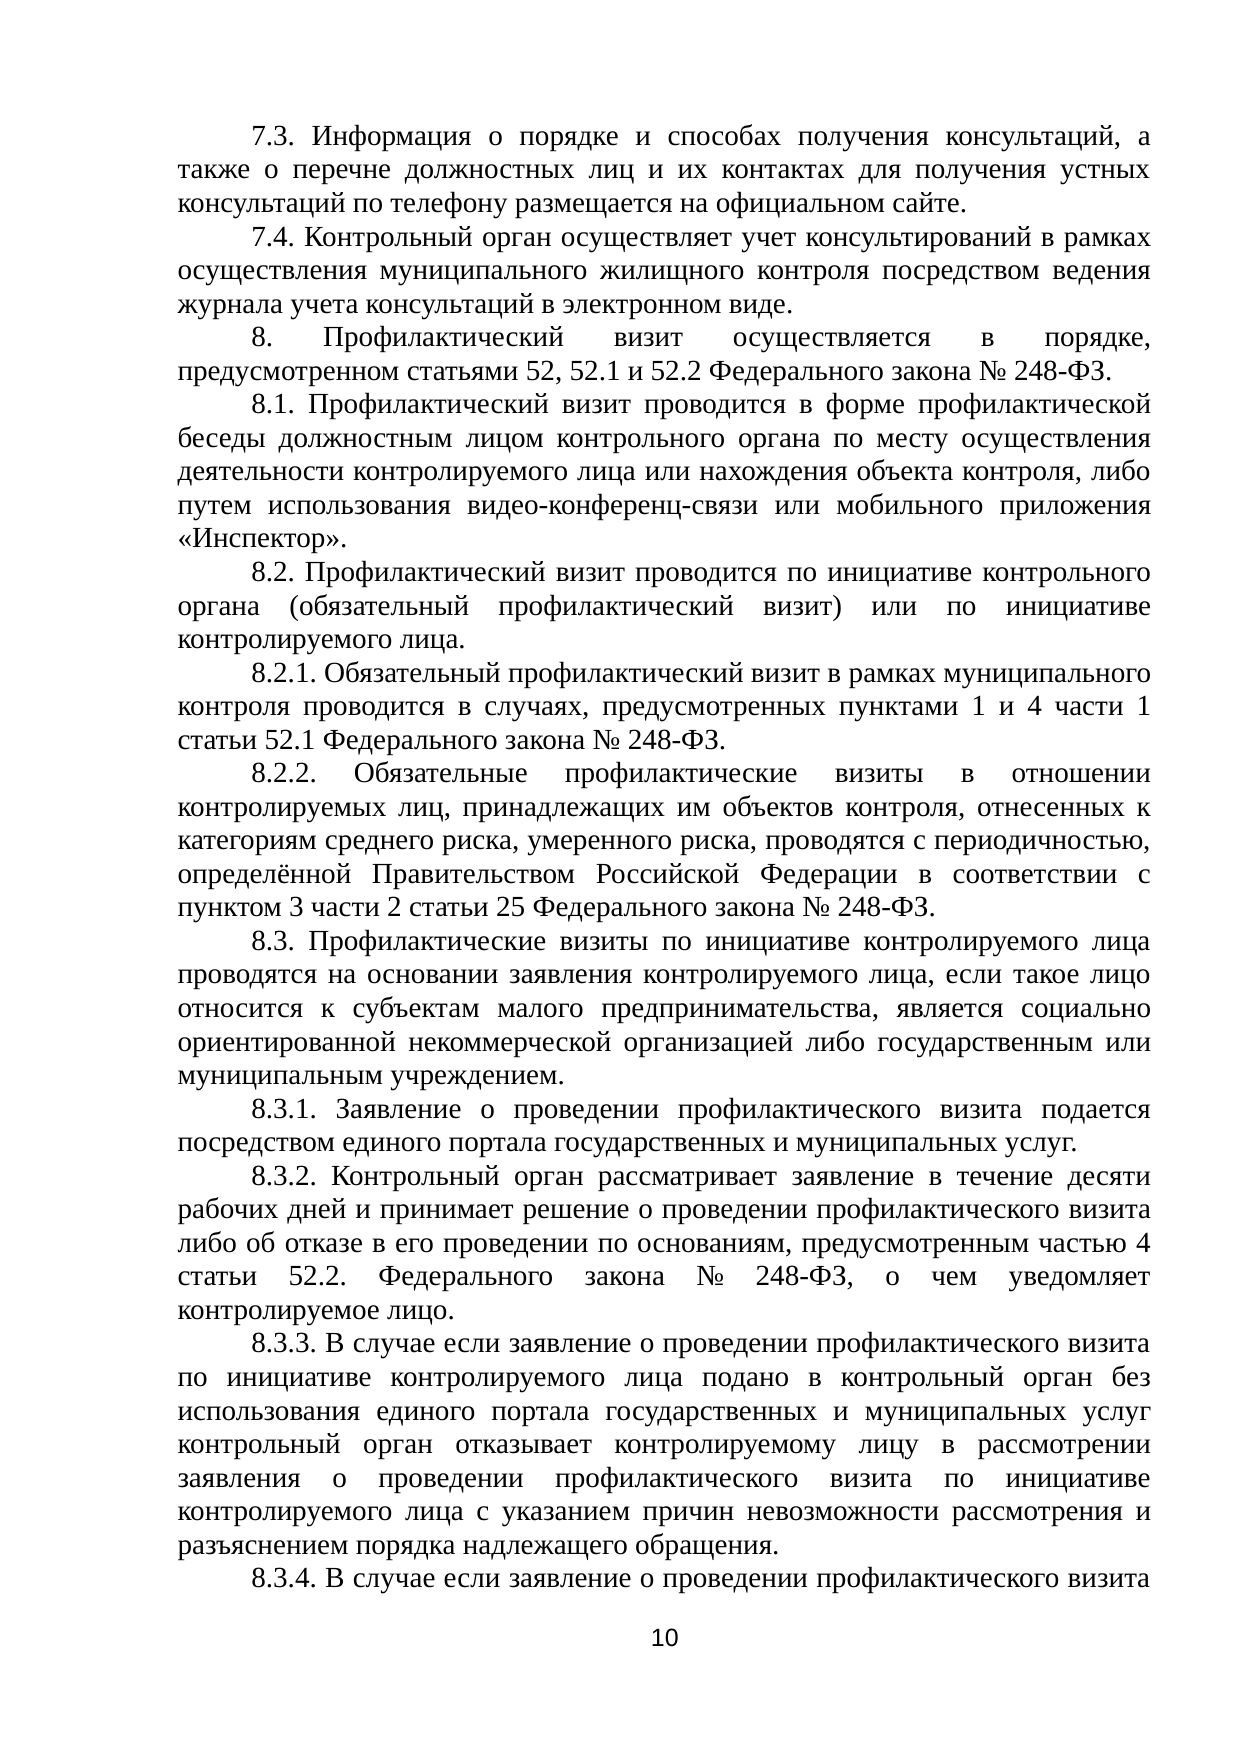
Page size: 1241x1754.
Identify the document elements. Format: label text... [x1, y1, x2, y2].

text 8.3.1. Заявление о проведении профилактического визита подается посредством единого портала государственных и муниципальных услуг. [177, 1091, 1152, 1158]
text 8.3.2. Контрольный орган рассматривает заявление в течение десяти рабочих дней и принимает решение о проведении профилактического визита либо об отказе в его проведении по основаниям, предусмотренным частью 4 статьи 52.2. Федерального закона № 248-ФЗ, о чем уведомляет контролируемое лицо. [177, 1158, 1152, 1326]
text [177, 1560, 1152, 1594]
text 7.4. Контрольный орган осуществляет учет консультирований в рамках осуществления муниципального жилищного контроля посредством ведения журнала учета консультаций в электронном виде. [177, 219, 1152, 319]
text 8.2.1. Обязательный профилактический визит в рамках муниципального контроля проводится в случаях, предусмотренных пунктами 1 и 4 части 1 статьи 52.1 Федерального закона № 248-ФЗ. [177, 655, 1152, 755]
text 8.3.3. В случае если заявление о проведении профилактического визита по инициативе контролируемого лица подано в контрольный орган без использования единого портала государственных и муниципальных услуг контрольный орган отказывает контролируемому лицу в рассмотрении заявления о проведении профилактического визита по инициативе контролируемого лица с указанием причин невозможности рассмотрения и разъяснением порядка надлежащего обращения. [177, 1326, 1152, 1560]
text 8. Профилактический визит осуществляется в порядке, предусмотренном статьями 52, 52.1 и 52.2 Федерального закона № 248-ФЗ. [177, 319, 1152, 386]
text 8.1. Профилактический визит проводится в форме профилактической беседы должностным лицом контрольного органа по месту осуществления деятельности контролируемого лица или нахождения объекта контроля, либо путем использования видео-конференц-связи или мобильного приложения «Инспектор». [177, 386, 1152, 554]
text 8.3. Профилактические визиты по инициативе контролируемого лица проводятся на основании заявления контролируемого лица, если такое лицо относится к субъектам малого предпринимательства, является социально ориентированной некоммерческой организацией либо государственным или муниципальным учреждением. [177, 923, 1152, 1091]
text 8.2.2. Обязательные профилактические визиты в отношении контролируемых лиц, принадлежащих им объектов контроля, отнесенных к категориям среднего риска, умеренного риска, проводятся с периодичностью, определённой Правительством Российской Федерации в соответствии с пунктом 3 части 2 статьи 25 Федерального закона № 248-ФЗ. [177, 755, 1152, 923]
text 7.3. Информация о порядке и способах получения консультаций, а также о перечне должностных лиц и их контактах для получения устных консультаций по телефону размещается на официальном сайте. [177, 118, 1152, 219]
text 8.2. Профилактический визит проводится по инициативе контрольного органа (обязательный профилактический визит) или по инициативе контролируемого лица. [177, 554, 1152, 655]
